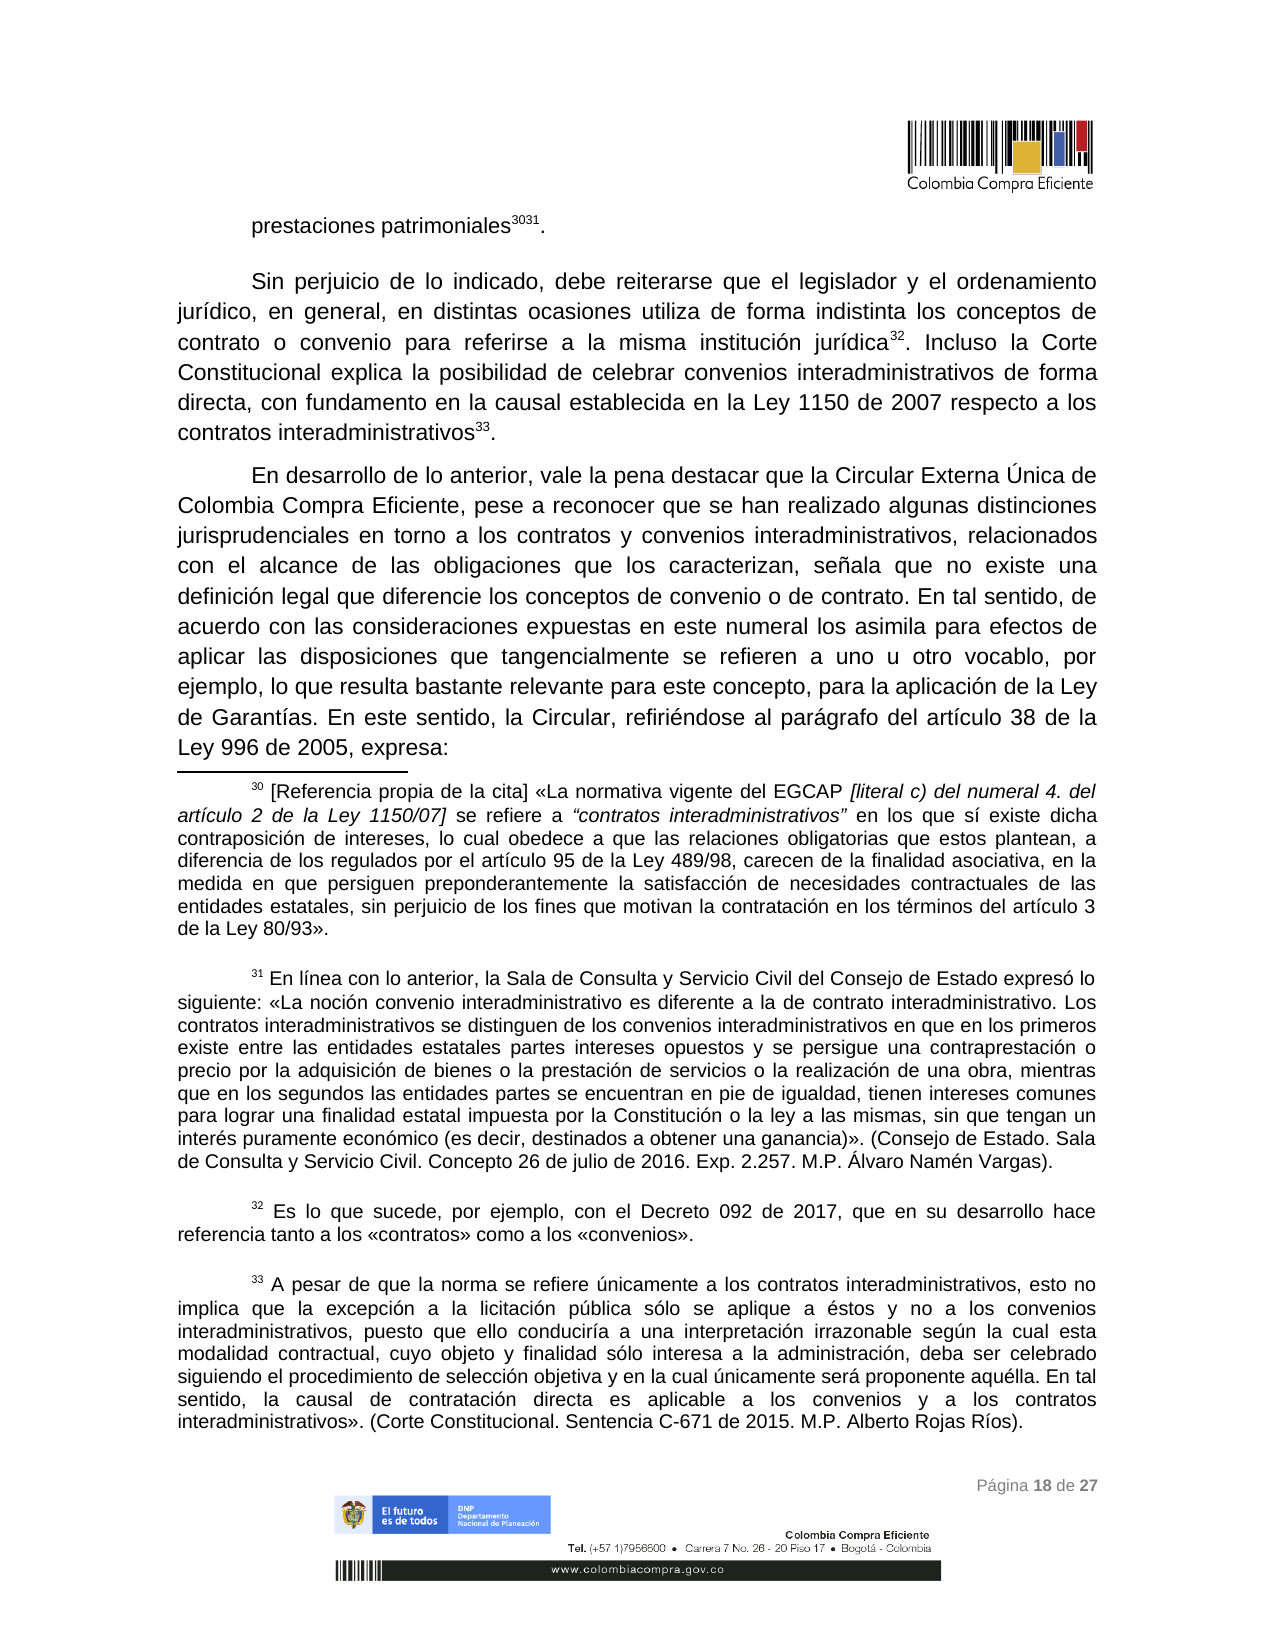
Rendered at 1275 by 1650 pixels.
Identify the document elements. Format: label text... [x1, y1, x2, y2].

text En desarrollo de lo anterior, vale la pena destacar que la Circular Externa Única de Colombia Compra Eficiente, pese a reconocer que se han realizado algunas distinciones jurisprudenciales en torno a los contratos y convenios interadministrativos, relacionados con el alcance de las obligaciones que los caracterizan, señala que no existe una definición legal que diferencie los conceptos de convenio o de contrato. En tal sentido, de acuerdo con las consideraciones expuestas en este numeral los asimila para efectos de aplicar las disposiciones que tangencialmente se refieren a uno u otro vocablo, por ejemplo, lo que resulta bastante relevante para este concepto, para la aplicación de la Ley de Garantías. En este sentido, la Circular, refiriéndose al parágrafo del artículo 38 de la Ley 996 de 2005, expresa: [177, 462, 1098, 760]
picture [334, 1495, 942, 1581]
text Sin perjuicio de lo indicado, debe reiterarse que el legislador y el ordenamiento jurídico, en general, en distintas ocasiones utiliza de forma indistinta los conceptos de contrato o convenio para referirse a la misma institución jurídica. Incluso la Corte Constitucional explica la posibilidad de celebrar convenios interadministrativos de forma directa, con fundamento en la causal establecida en la Ley 1150 de 2007 respecto a los contratos interadministrativos. [177, 268, 1098, 445]
picture [899, 114, 1099, 196]
